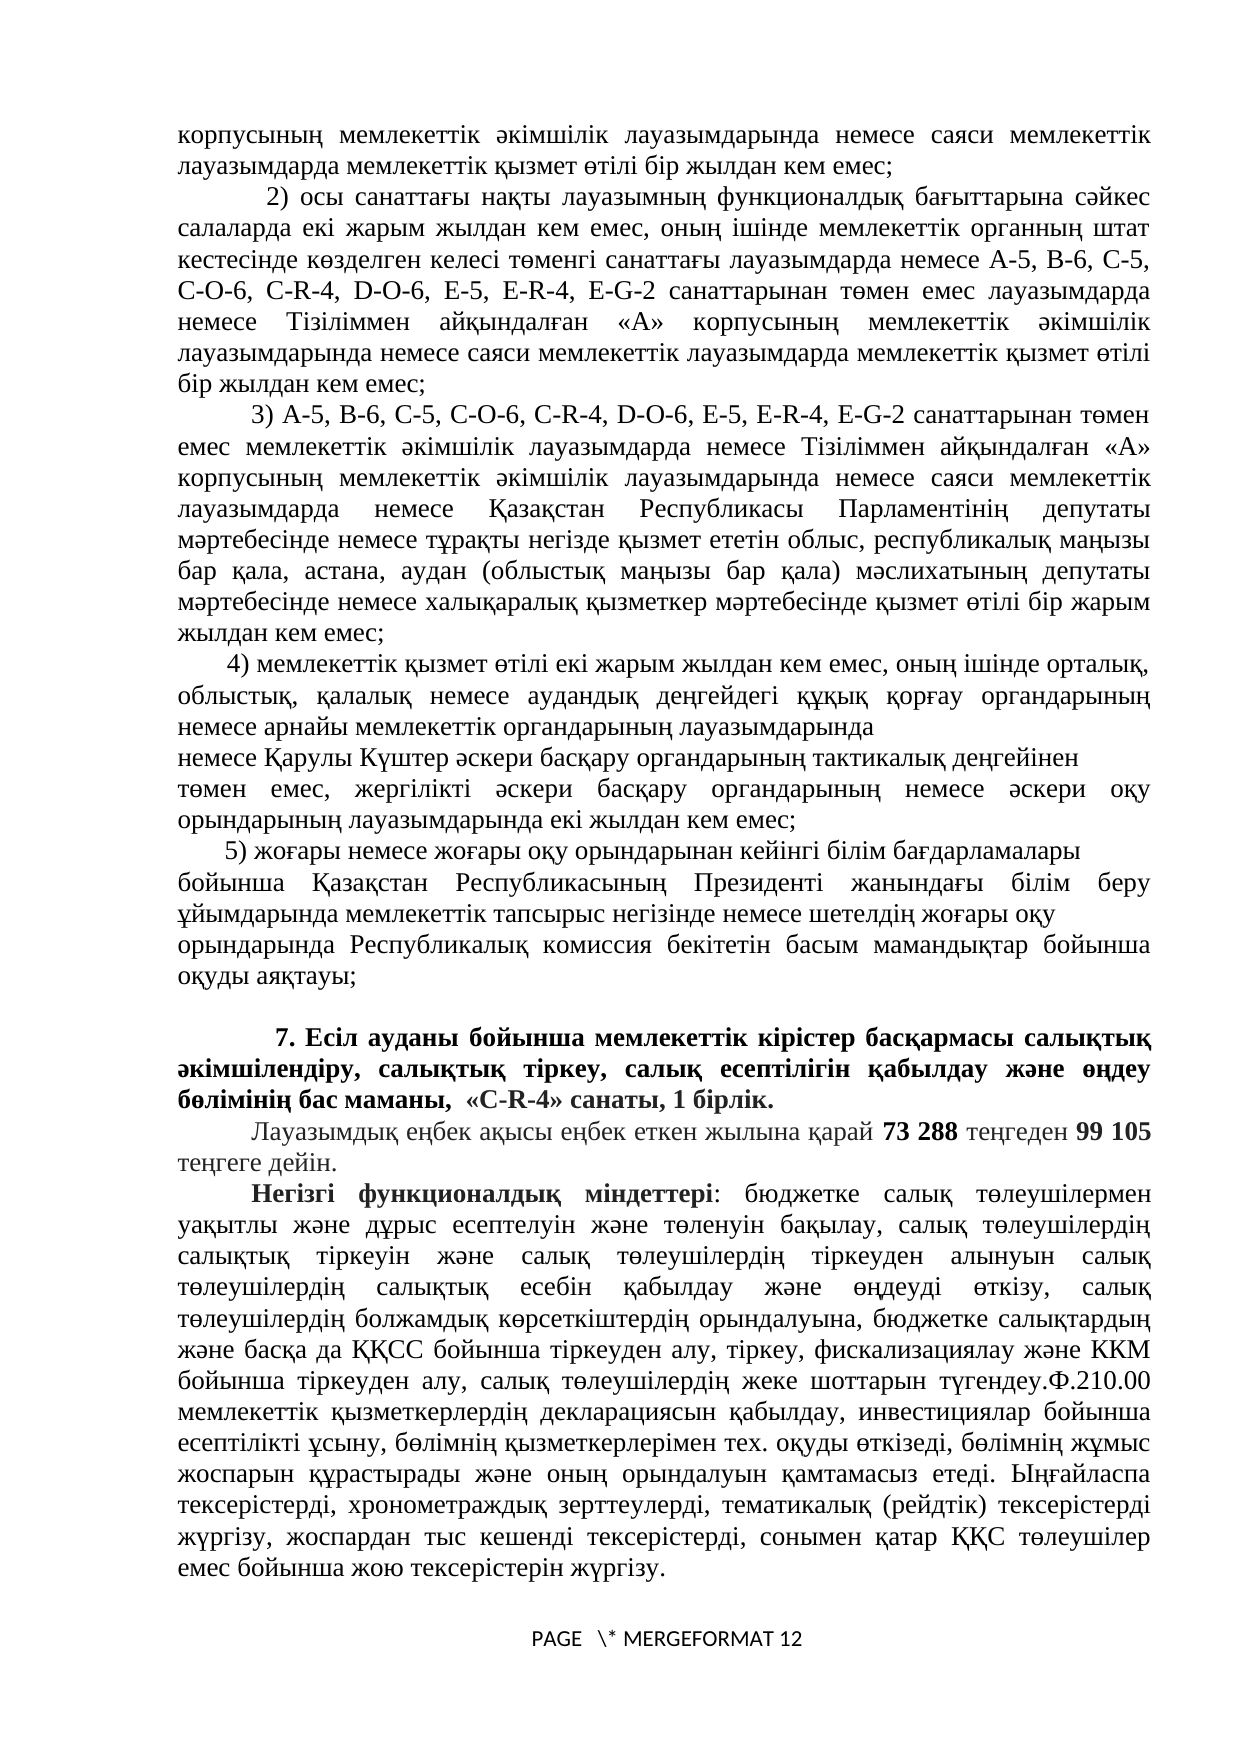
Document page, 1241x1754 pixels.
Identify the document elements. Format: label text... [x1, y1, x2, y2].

text 5) жоғары немесе жоғары оқу орындарынан кейінгі білім бағдарламалары [177, 834, 1152, 866]
text 7. Есіл ауданы бойынша мемлекеттік кірістер басқармасы салықтық әкімшілендіру, салықтық тіркеу, салық есептілігін қабылдау және өңдеу бөлімінің бас маманы, «С-R-4» санаты, 1 бірлік. [177, 1021, 1152, 1115]
text орындарында Республикалық комиссия бекітетін басым мамандықтар бойынша оқуды аяқтауы; [177, 928, 1152, 990]
text бойынша Қазақстан Республикасының Президенті жанындағы білім беру ұйымдарында мемлекеттік тапсырыс негізінде немесе шетелдің жоғары оқу [177, 866, 1152, 928]
text 3) А-5, В-6, С-5, C-O-6, C-R-4, D-O-6, Е-5, E-R-4, E-G-2 санаттарынан төмен емес мемлекеттік әкімшілік лауазымдарда немесе Тізіліммен айқындалған «А» корпусының мемлекеттік әкімшілік лауазымдарында немесе саяси мемлекеттік лауазымдарда немесе Қазақстан Республикасы Парламентінің депутаты мәртебесінде немесе тұрақты негізде қызмет ететін облыс, республикалық маңызы бар қала, астана, аудан (облыстық маңызы бар қала) мәслихатының депутаты мәртебесінде немесе халықаралық қызметкер мәртебесінде қызмет өтілі бір жарым жылдан кем емес; [177, 398, 1152, 648]
text корпусының мемлекеттік әкімшілік лауазымдарында немесе саяси мемлекеттік лауазымдарда мемлекеттік қызмет өтілі бір жылдан кем емес; [177, 118, 1152, 180]
text төмен емес, жергілікті әскери басқару органдарының немесе әскери оқу орындарының лауазымдарында екі жылдан кем емес; [177, 772, 1152, 834]
text 2) осы санаттағы нақты лауазымның функционалдық бағыттарына сәйкес салаларда екі жарым жылдан кем емес, оның ішінде мемлекеттік органның штат кестесінде көзделген келесі төменгі санаттағы лауазымдарда немесе А-5, В-6, С-5, C-O-6, C-R-4, D-O-6, Е-5, E-R-4, E-G-2 санаттарынан төмен емес лауазымдарда немесе Тізіліммен айқындалған «А» корпусының мемлекеттік әкімшілік лауазымдарында немесе саяси мемлекеттік лауазымдарда мемлекеттік қызмет өтілі бір жылдан кем емес; [177, 180, 1152, 398]
text Негізгі функционалдық міндеттері: бюджетке салық төлеушілермен уақытлы және дұрыс есептелуін және төленуін бақылау, салық төлеушілердің салықтық тіркеуін және салық төлеушілердің тіркеуден алынуын салық төлеушілердің салықтық есебін қабылдау және өңдеуді өткізу, салық төлеушілердің болжамдық көрсеткіштердің орындалуына, бюджетке салықтардың және басқа да ҚҚСС бойынша тіркеуден алу, тіркеу, фискализациялау және ККМ бойынша тіркеуден алу, салық төлеушілердің жеке шоттарын түгендеу.Ф.210.00 мемлекеттік қызметкерлердің декларациясын қабылдау, инвестициялар бойынша есептілікті ұсыну, бөлімнің қызметкерлерімен тех. оқуды өткізеді, бөлімнің жұмыс жоспарын құрастырады және оның орындалуын қамтамасыз етеді. Ыңғайласпа тексерістерді, хронометраждық зерттеулерді, тематикалық (рейдтік) тексерістерді жүргізу, жоспардан тыс кешенді тексерістерді, сонымен қатар ҚҚС төлеушілер емес бойынша жою тексерістерін жүргізу. [177, 1177, 1152, 1582]
text немесе Қарулы Күштер әскери басқару органдарының тактикалық деңгейінен [177, 741, 1152, 772]
text Лауазымдық еңбек ақысы еңбек еткен жылына қарай 73 288 теңгеден 99 105 теңгеге дейін. [177, 1115, 1152, 1177]
text 4) мемлекеттік қызмет өтілі екі жарым жылдан кем емес, оның ішінде орталық, облыстық, қалалық немесе аудандық деңгейдегі құқық қорғау органдарының немесе арнайы мемлекеттік органдарының лауазымдарында [177, 648, 1152, 741]
